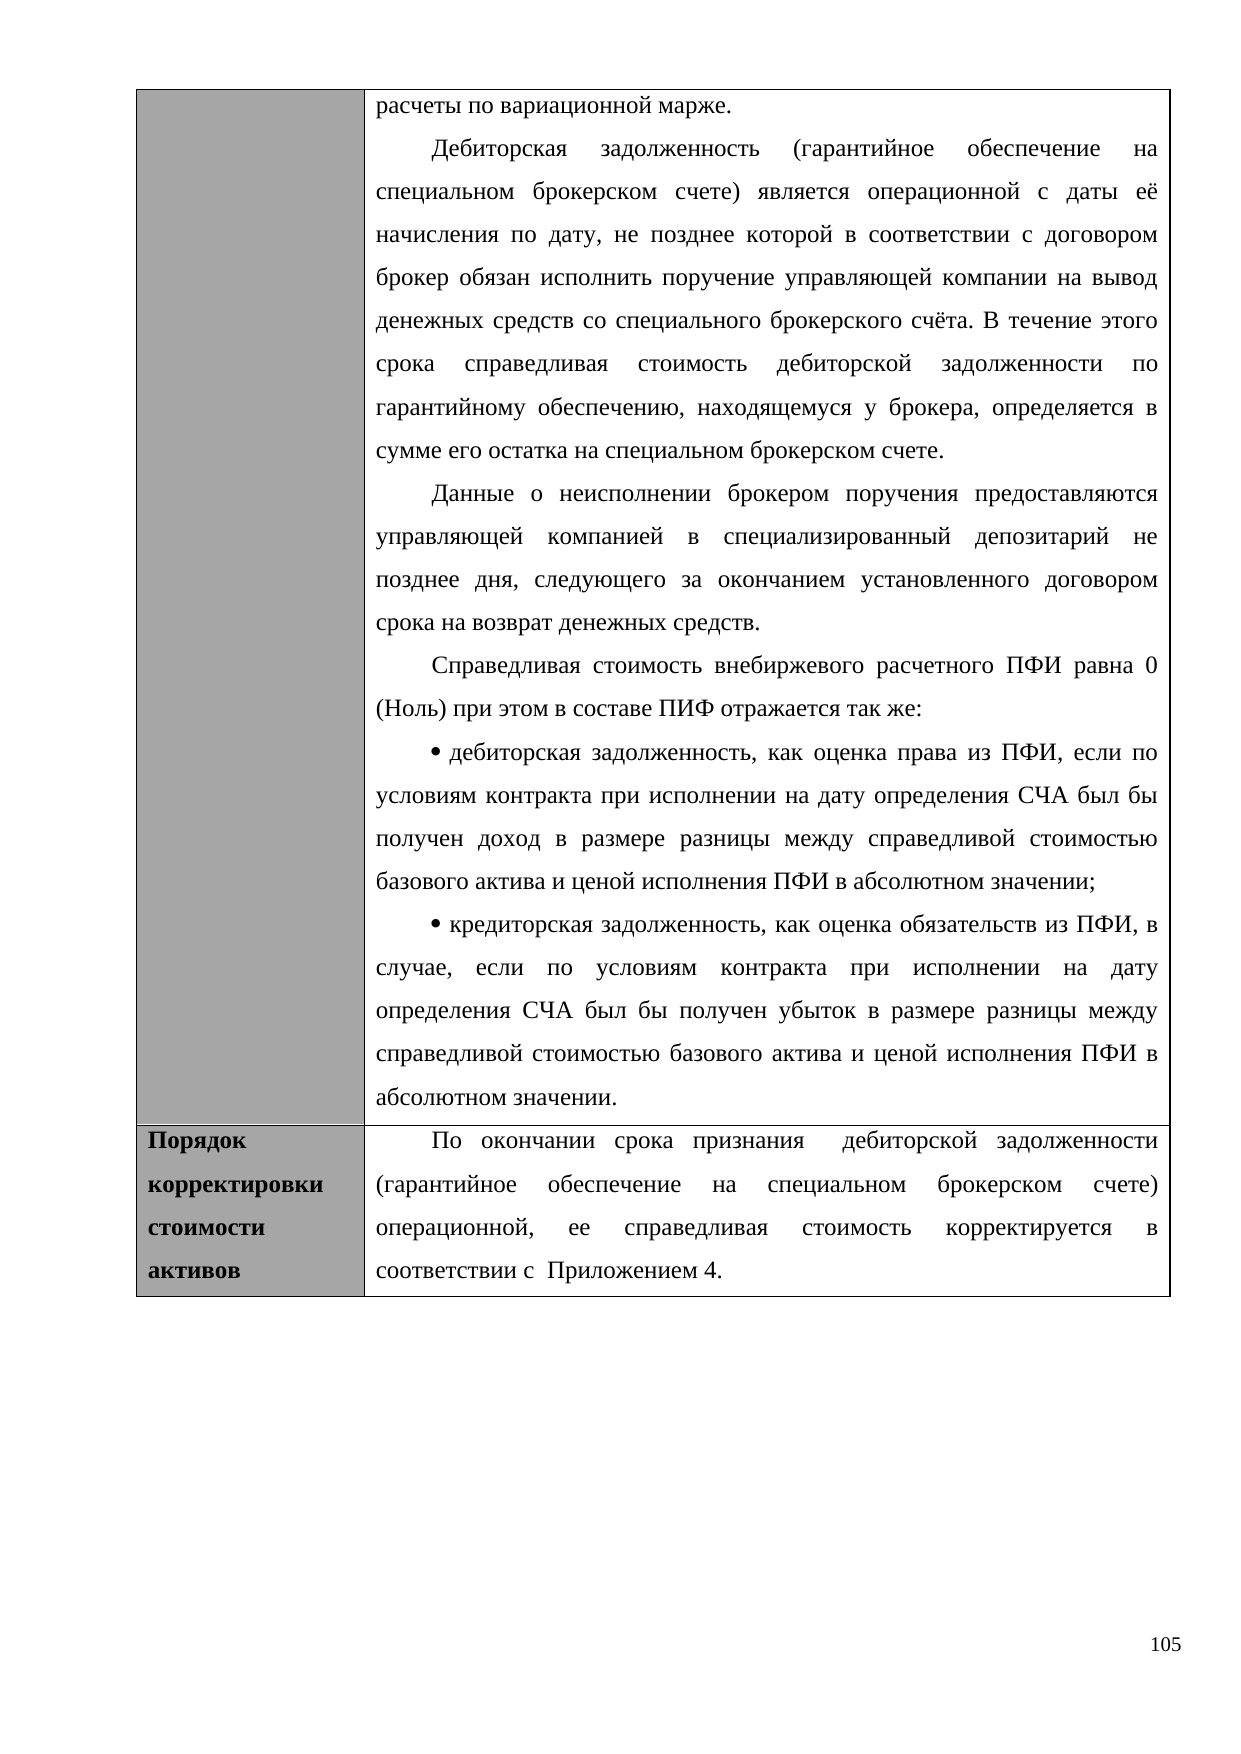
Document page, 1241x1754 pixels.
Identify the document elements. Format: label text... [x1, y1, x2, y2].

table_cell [365, 90, 1169, 1124]
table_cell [137, 90, 364, 1124]
table_cell По окончании срока признания дебиторской задолженности (гарантийное обеспечение на специальном брокерском счете) операционной, ее справедливая стоимость корректируется в соответствии с Приложением 4. [365, 1126, 1169, 1296]
table_cell Порядок корректировки стоимости активов [137, 1126, 364, 1296]
